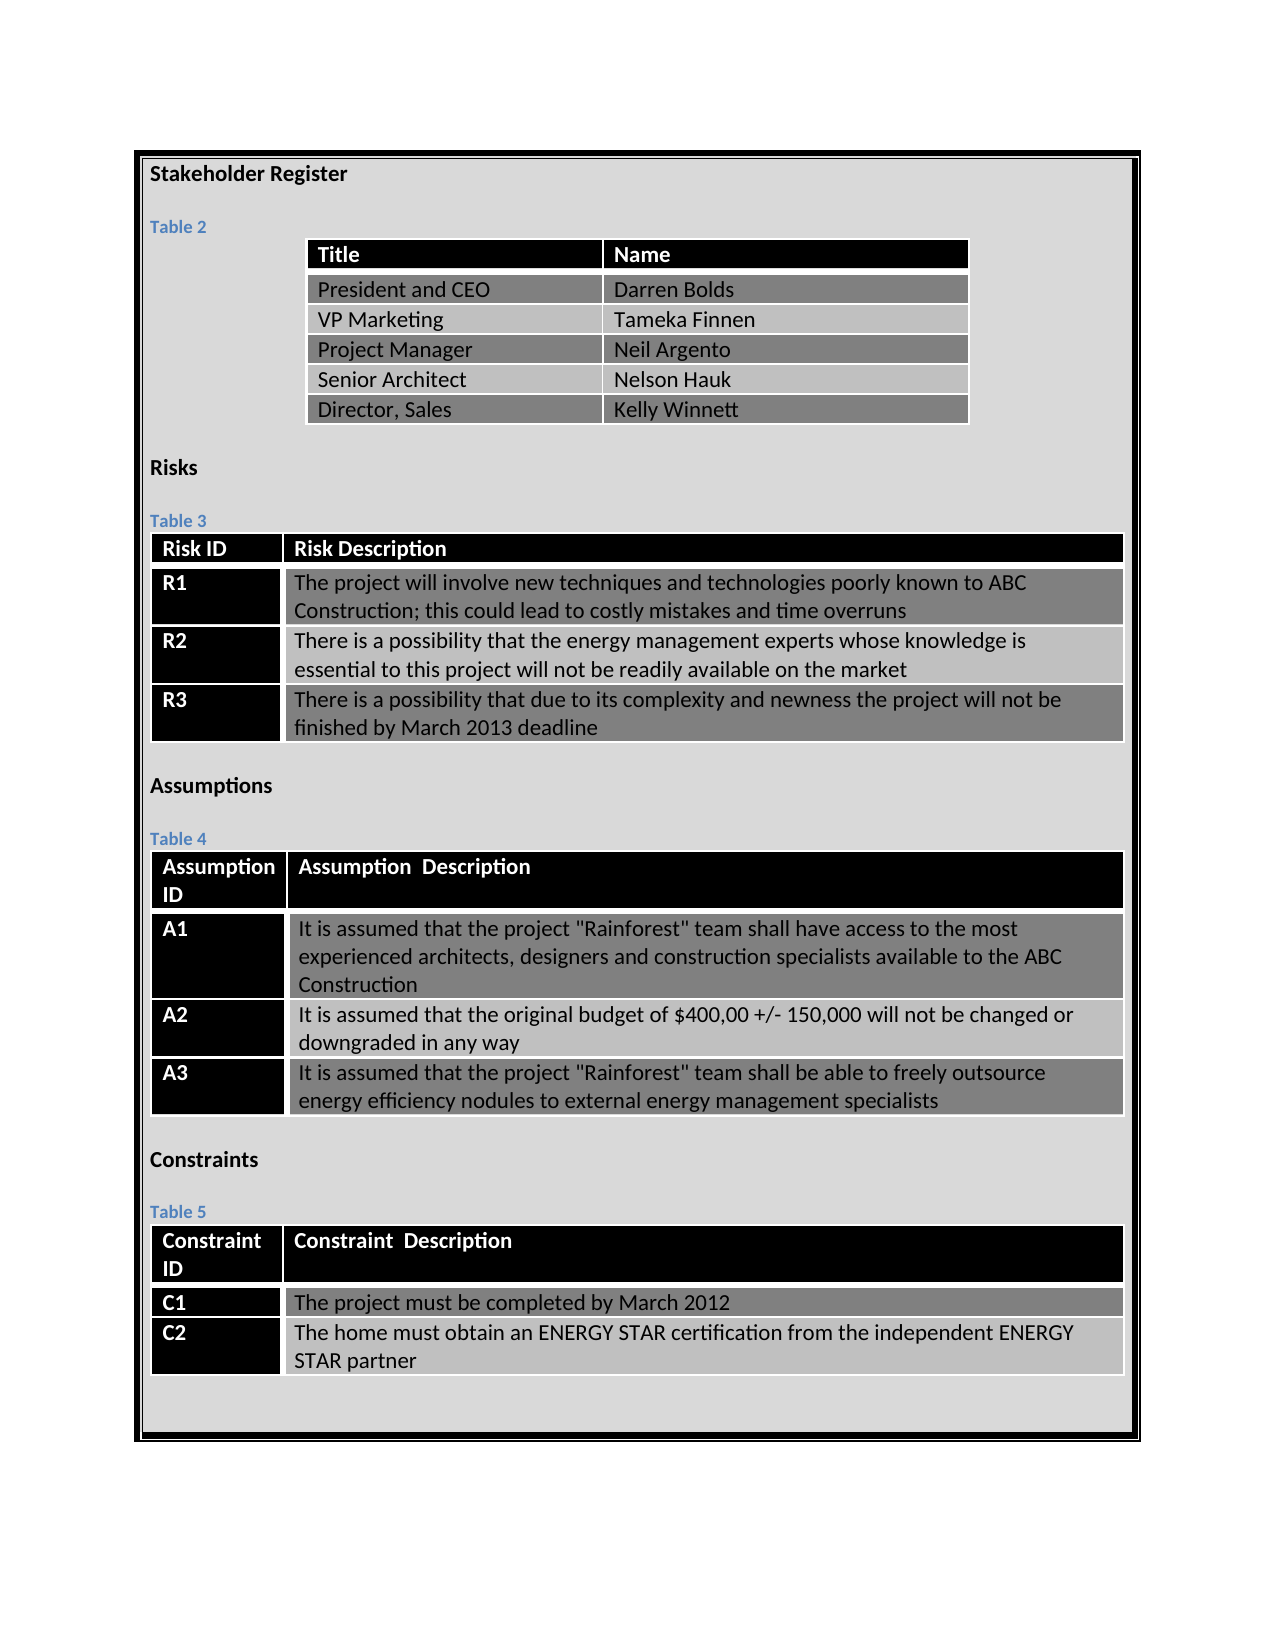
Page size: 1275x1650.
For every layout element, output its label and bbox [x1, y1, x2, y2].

table_header [143, 159, 1132, 1432]
